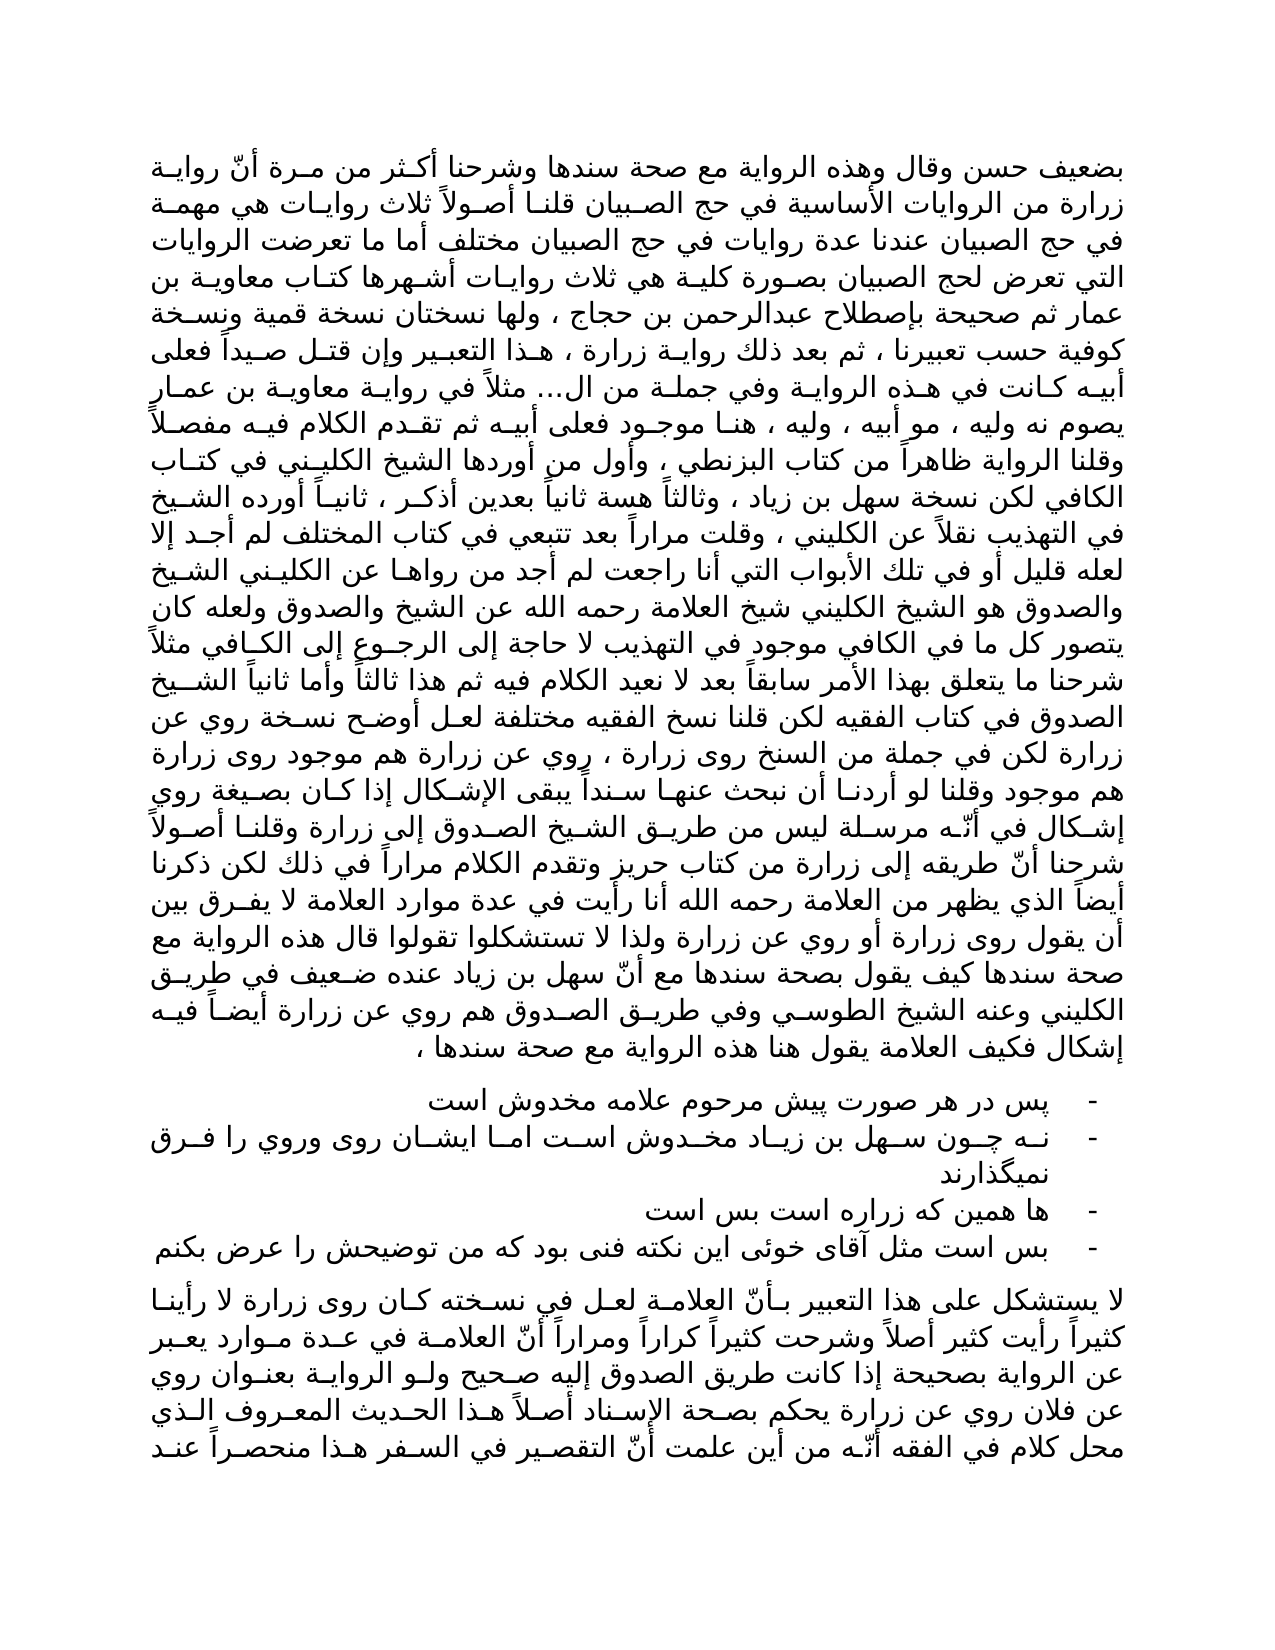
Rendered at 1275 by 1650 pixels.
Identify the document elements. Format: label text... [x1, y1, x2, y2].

list بس است مثل آقای خوئی این نکته فنی بود که من توضیحش را عرض بکنم [150, 1230, 1087, 1264]
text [150, 1283, 1125, 1464]
list نه چون سهل بن زیاد مخدوش است اما ایشان روی وروي را فرق نمیگذارند [150, 1120, 1087, 1191]
list ها همین که زراره است بس است [150, 1193, 1087, 1227]
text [150, 150, 1125, 1064]
list پس در هر صورت پیش مرحوم علامه مخدوش است [150, 1083, 1087, 1117]
